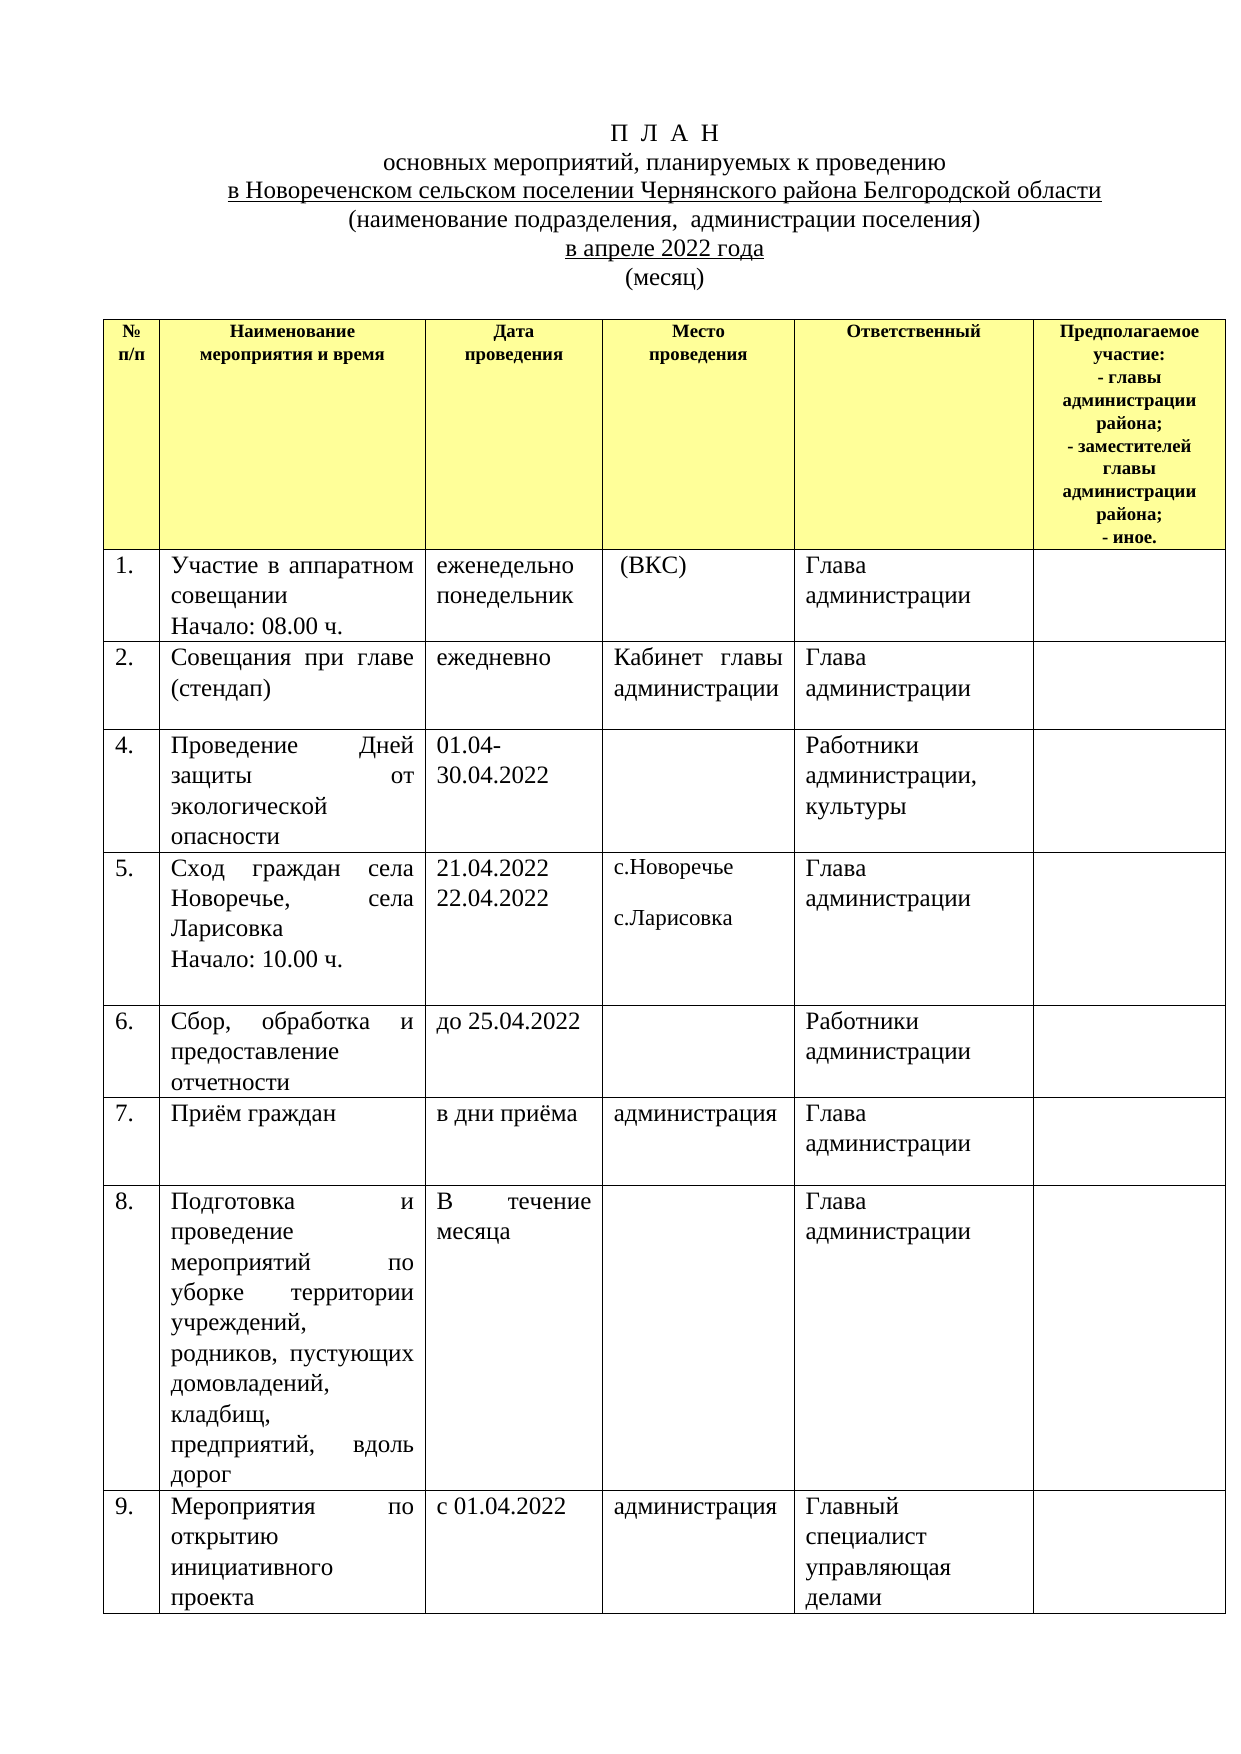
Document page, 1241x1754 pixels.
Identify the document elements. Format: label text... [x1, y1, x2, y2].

table_cell Мероприятия по открытию инициативного проекта [160, 1491, 425, 1613]
table_cell Работники администрации, культуры [795, 730, 1033, 852]
table_cell 7. [104, 1098, 159, 1185]
table_cell [1034, 1491, 1225, 1613]
table_cell администрация [603, 1098, 794, 1185]
table_cell Глава администрации [795, 550, 1033, 641]
table_cell Сход граждан села Новоречье, села Ларисовка Начало: 10.00 ч. [160, 853, 425, 1005]
text основных мероприятий, планируемых к проведению [177, 147, 1152, 176]
table_header Наименование мероприятия и время [160, 320, 425, 549]
table_cell Глава администрации [795, 1186, 1033, 1490]
table_cell 8. [104, 1186, 159, 1490]
table_cell [603, 1186, 794, 1490]
table_cell ежедневно [426, 642, 602, 729]
table_header Ответственный [795, 320, 1033, 549]
table_cell Работники администрации [795, 1006, 1033, 1097]
table_cell Проведение Дней защиты от экологической опасности [160, 730, 425, 852]
table_cell 21.04.2022 22.04.2022 [426, 853, 602, 1005]
table_cell 4. [104, 730, 159, 852]
table_cell администрация [603, 1491, 794, 1613]
table_cell [1034, 642, 1225, 729]
table_cell Подготовка и проведение мероприятий по уборке территории учреждений, родников, пустующих домовладений, кладбищ, предприятий, вдоль дорог [160, 1186, 425, 1490]
table_header Дата проведения [426, 320, 602, 549]
table_header Место проведения [603, 320, 794, 549]
table_cell [603, 730, 794, 852]
table_cell с 01.04.2022 [426, 1491, 602, 1613]
table_header № п/п [104, 320, 159, 549]
table_cell 2. [104, 642, 159, 729]
text в Новореченском сельском поселении Чернянского района Белгородской области [177, 176, 1152, 204]
text в апреле 2022 года [177, 233, 1152, 262]
table_cell [1034, 1006, 1225, 1097]
table_cell Глава администрации [795, 642, 1033, 729]
table_cell В течение месяца [426, 1186, 602, 1490]
table_cell до 25.04.2022 [426, 1006, 602, 1097]
table_cell 01.04-30.04.2022 [426, 730, 602, 852]
table_cell Приём граждан [160, 1098, 425, 1185]
table_cell [1034, 730, 1225, 852]
table_cell 6. [104, 1006, 159, 1097]
table_cell [1034, 1098, 1225, 1185]
table_cell 9. [104, 1491, 159, 1613]
table_cell 1. [104, 550, 159, 641]
table_cell Кабинет главы администрации [603, 642, 794, 729]
table_cell еженедельно понедельник [426, 550, 602, 641]
text (наименование подразделения, администрации поселения) [177, 204, 1152, 233]
table_header Предполагаемое участие: - главы администрации района; - заместителей главы администрации района; - иное. [1034, 320, 1225, 549]
table_cell Участие в аппаратном совещании Начало: 08.00 ч. [160, 550, 425, 641]
table_cell [1034, 853, 1225, 1005]
table_cell (ВКС) [603, 550, 794, 641]
table_cell Глава администрации [795, 1098, 1033, 1185]
table_cell [1034, 550, 1225, 641]
text (месяц) [177, 262, 1152, 291]
table_cell Главный специалист управляющая делами [795, 1491, 1033, 1613]
table_cell с.Новоречье с.Ларисовка [603, 853, 794, 1005]
table_cell [603, 1006, 794, 1097]
table_cell Совещания при главе (стендап) [160, 642, 425, 729]
text П Л А Н [177, 118, 1152, 147]
table_cell 5. [104, 853, 159, 1005]
table_cell в дни приёма [426, 1098, 602, 1185]
table_cell Сбор, обработка и предоставление отчетности [160, 1006, 425, 1097]
table_cell [1034, 1186, 1225, 1490]
table_cell Глава администрации [795, 853, 1033, 1005]
